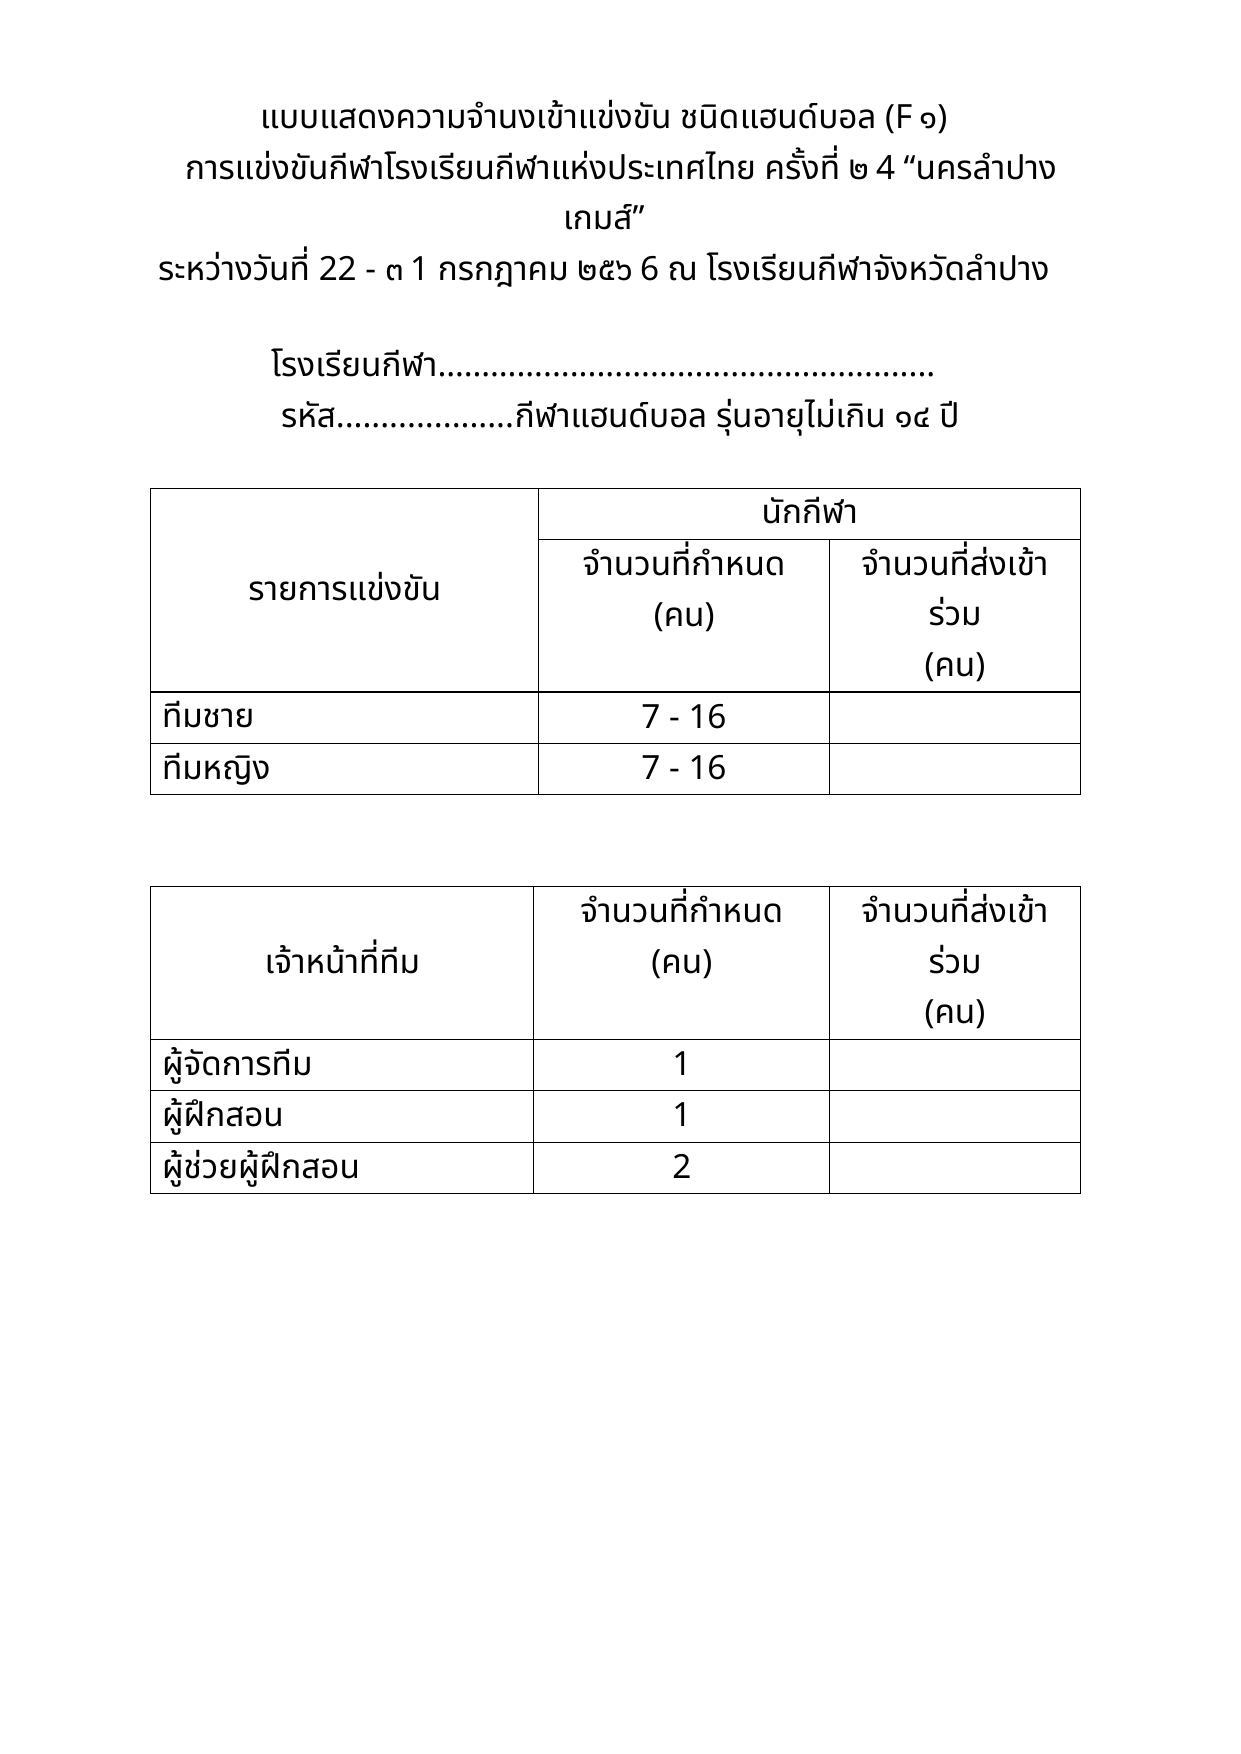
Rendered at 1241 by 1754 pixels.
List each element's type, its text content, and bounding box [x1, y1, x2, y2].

table_cell ทีมหญิง [151, 744, 538, 794]
table_cell ผู้จัดการทีม [151, 1040, 533, 1090]
table_cell 1 [534, 1040, 829, 1090]
table_header นักกีฬา [539, 489, 1080, 539]
table_cell [830, 1091, 1080, 1142]
table_cell 7 - 16 [539, 744, 829, 794]
table_header รายการแข่งขัน [151, 489, 538, 691]
table_cell 1 [534, 1091, 829, 1142]
text รหัส....................กีฬาแฮนด์บอล รุ่นอายุไม่เกิน ๑๔ ปี [150, 150, 1090, 442]
table_cell ผู้ฝึกสอน [151, 1091, 533, 1142]
table_header จำนวนที่กำหนด (คน) [534, 887, 829, 1039]
table_cell [830, 693, 1080, 743]
table_cell ผู้ช่วยผู้ฝึกสอน [151, 1143, 533, 1193]
table_cell [830, 744, 1080, 794]
table_cell [830, 1040, 1080, 1090]
table_header จำนวนที่ส่งเข้าร่วม (คน) [830, 887, 1080, 1039]
table_cell 2 [534, 1143, 829, 1193]
table_cell 7 - 16 [539, 693, 829, 743]
table_cell [830, 1143, 1080, 1193]
table_cell จำนวนที่กำหนด (คน) [539, 540, 829, 691]
table_cell จำนวนที่ส่งเข้าร่วม (คน) [830, 540, 1080, 691]
table_header เจ้าหน้าที่ทีม [151, 887, 533, 1039]
table_cell ทีมชาย [151, 693, 538, 743]
